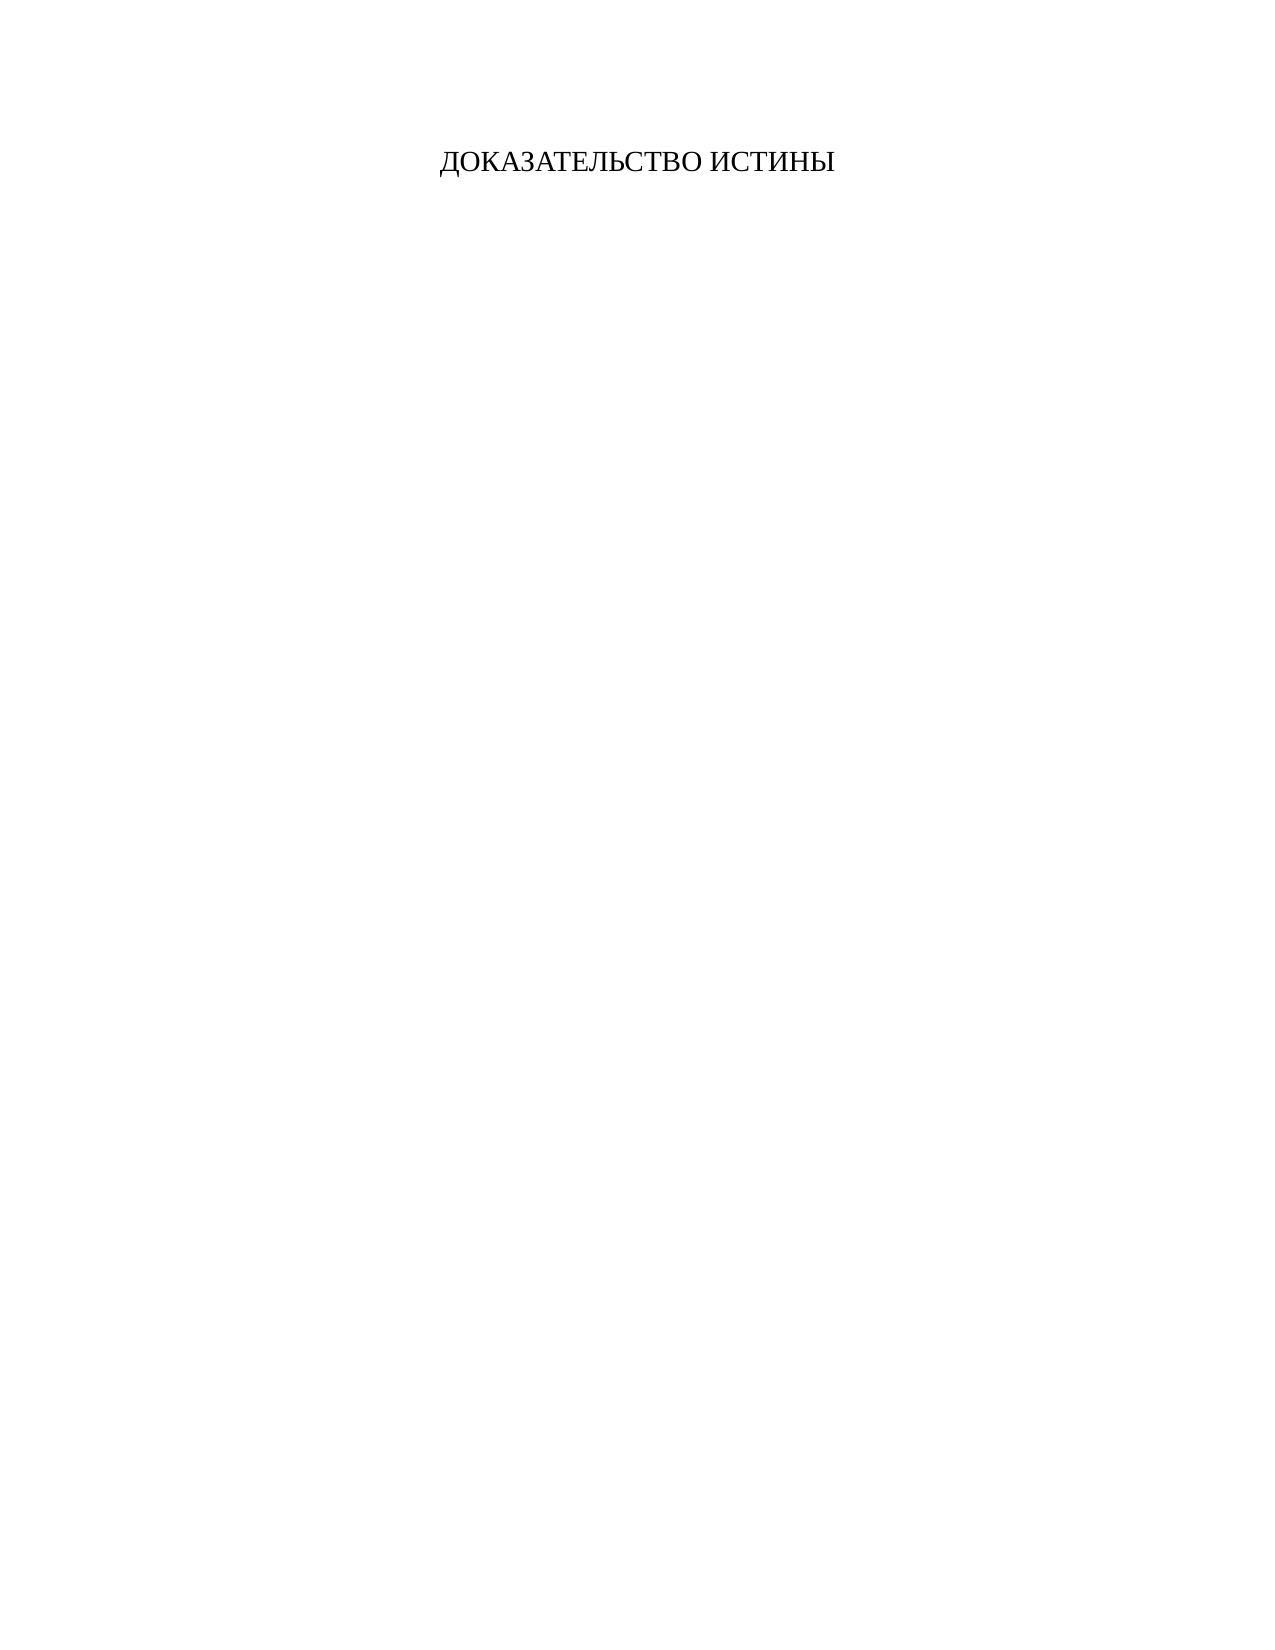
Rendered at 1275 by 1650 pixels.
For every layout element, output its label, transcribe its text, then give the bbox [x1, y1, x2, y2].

text ДОКАЗАТЕЛЬСТВО ИСТИНЫ [150, 150, 1125, 177]
